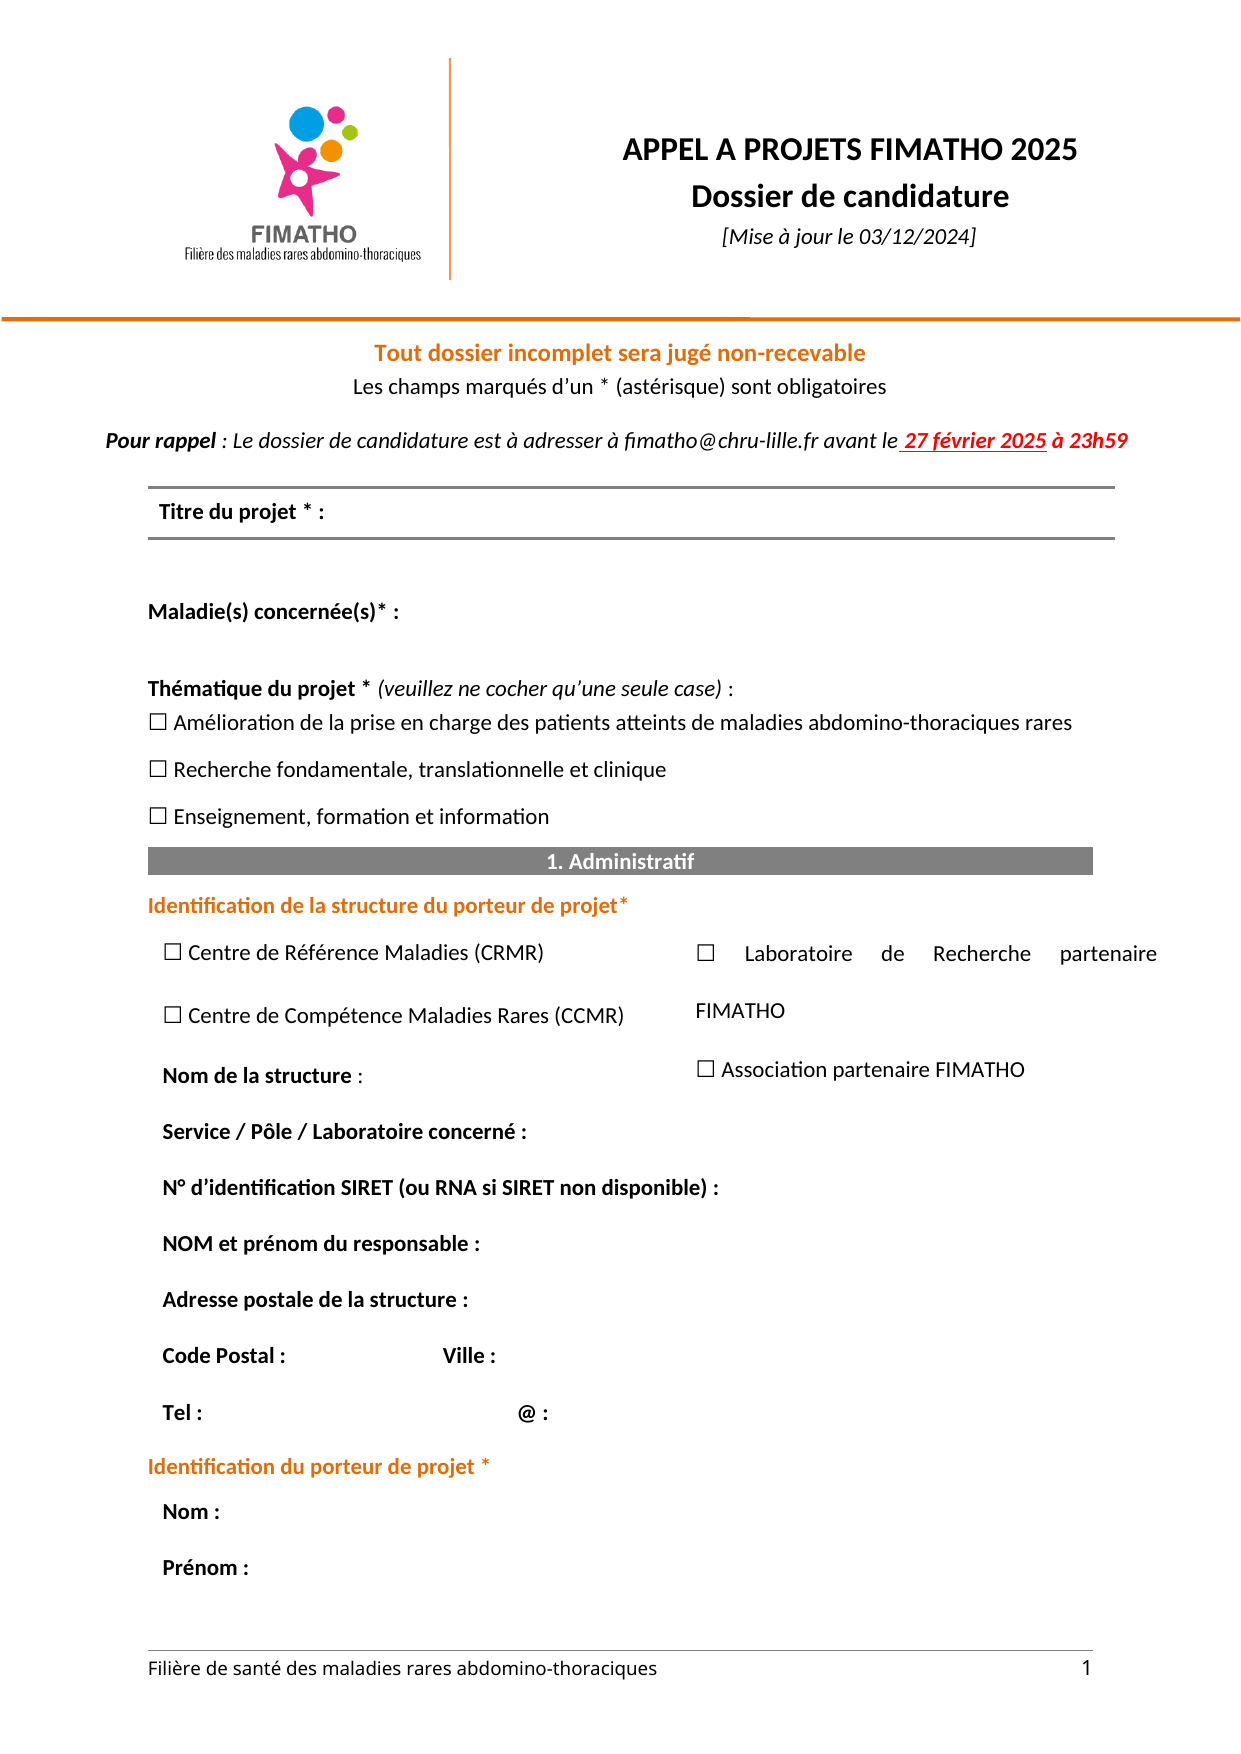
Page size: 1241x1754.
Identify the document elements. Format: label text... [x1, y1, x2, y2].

text Recherche fondamentale, translationnelle et clinique [148, 753, 1093, 784]
text NOM et prénom du responsable : [162, 1229, 1093, 1257]
text Les champs marqués d’un * (astérisque) sont obligatoires [148, 372, 1093, 400]
text Nom : [162, 1497, 1093, 1525]
table_header Titre du projet * : [148, 489, 1115, 537]
text Centre de Référence Maladies (CRMR) [162, 936, 665, 968]
text Tel : @ : [162, 1398, 1093, 1426]
text Maladie(s) concernée(s)* : [148, 597, 1093, 625]
text Service / Pôle / Laboratoire concerné : [162, 1117, 1093, 1145]
text N° d’identification SIRET (ou RNA si SIRET non disponible) : [162, 1173, 1093, 1201]
text Identification de la structure du porteur de projet* [148, 892, 1093, 920]
text Thématique du projet * (veuillez ne cocher qu’une seule case) : [148, 674, 1093, 702]
text Prénom : [162, 1553, 1093, 1581]
text Adresse postale de la structure : [162, 1286, 1093, 1313]
text Tout dossier incomplet sera jugé non-recevable [148, 337, 1093, 368]
text 1. Administratif [148, 847, 1093, 875]
text Amélioration de la prise en charge des patients atteints de maladies abdomino-thoraciques rares [148, 706, 1093, 738]
picture [147, 70, 461, 292]
text Nom de la structure : [162, 1061, 665, 1089]
text Identification du porteur de projet * [148, 1452, 1093, 1480]
text Code Postal : Ville : [162, 1342, 1093, 1369]
text Enseignement, formation et information [148, 800, 1093, 831]
text Centre de Compétence Maladies Rares (CCMR) [162, 999, 665, 1030]
